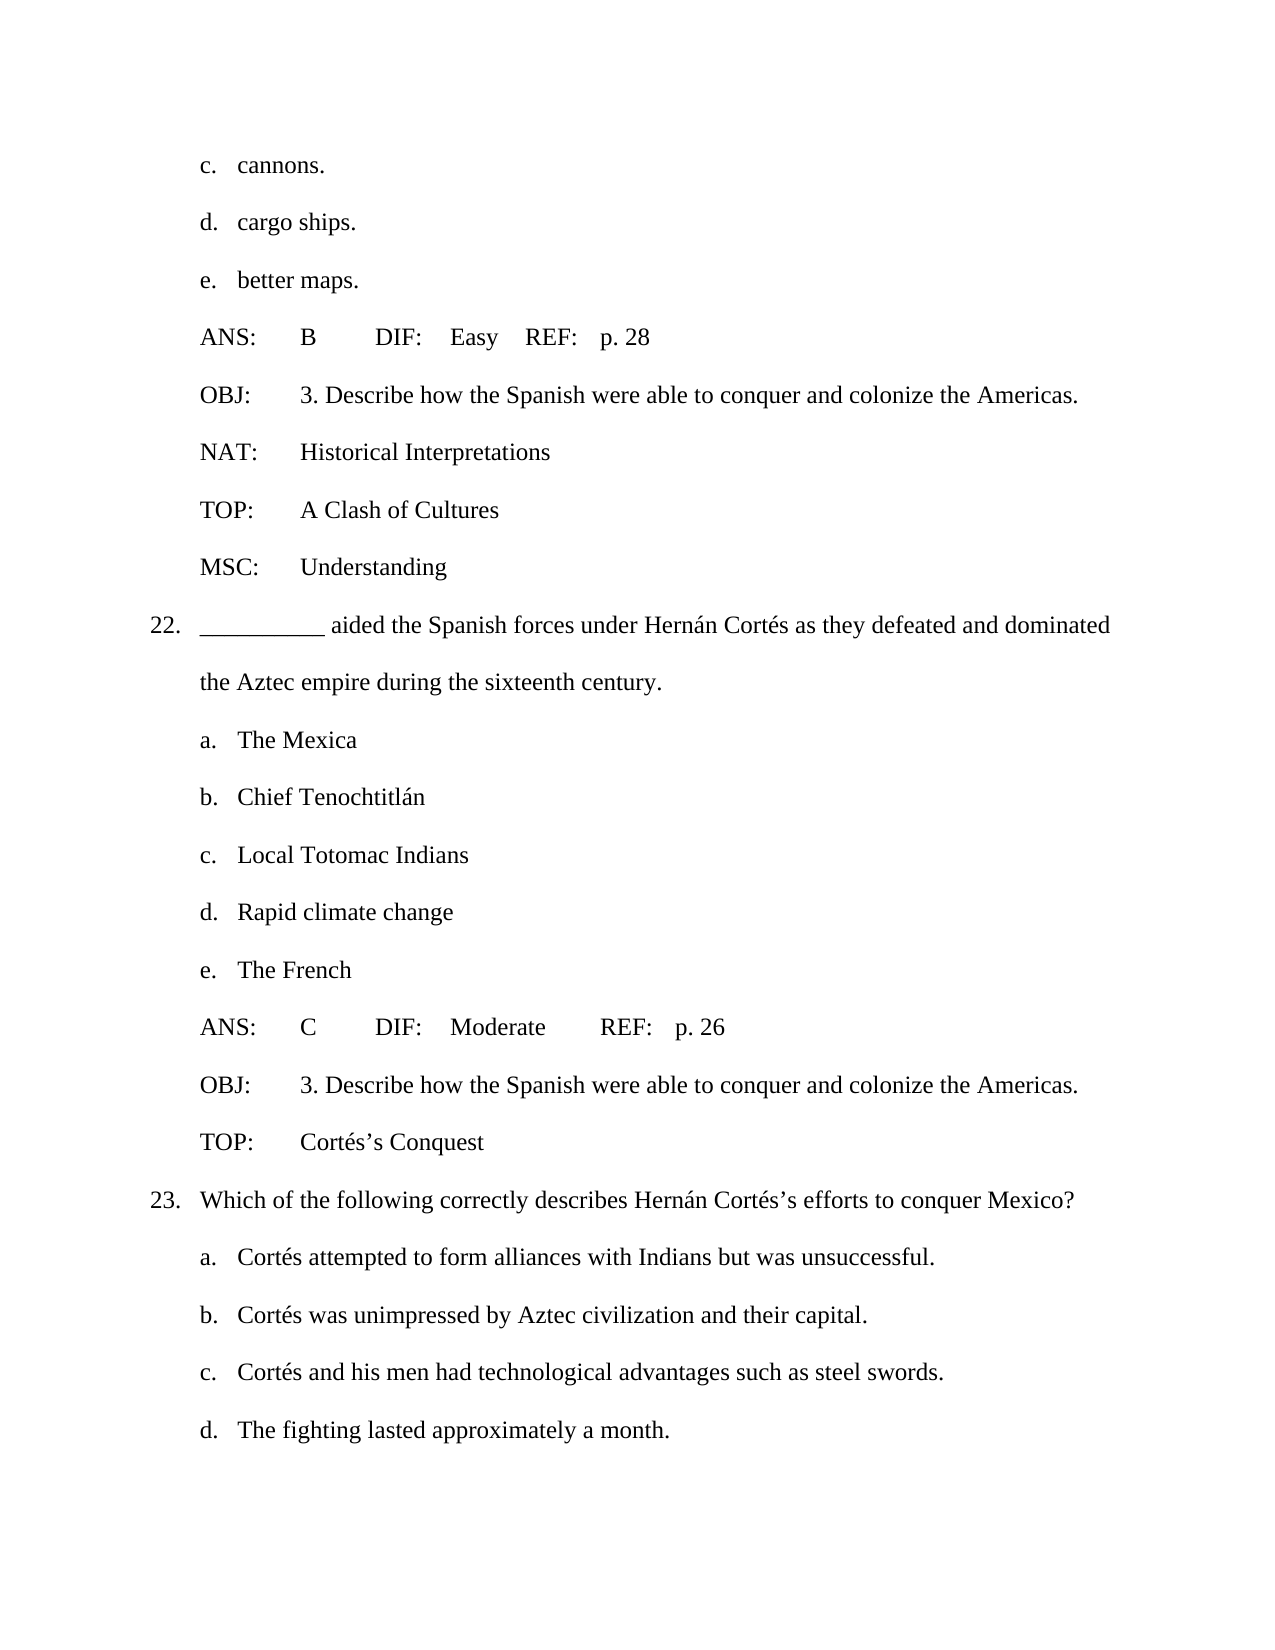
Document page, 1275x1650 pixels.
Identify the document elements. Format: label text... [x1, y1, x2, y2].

text 22. __________ aided the Spanish forces under Hernán Cortés as they defeated and dominated the Aztec empire during the sixteenth century. [150, 610, 1125, 696]
text MSC: Understanding [199, 552, 1125, 581]
text 23. Which of the following correctly describes Hernán Cortés’s efforts to conquer Mexico? [150, 1185, 1125, 1214]
text c. cannons. [199, 150, 1125, 179]
text c. Local Totomac Indians [199, 840, 1125, 869]
text d. cargo ships. [199, 207, 1125, 236]
text e. better maps. [199, 265, 1125, 294]
text ANS: B DIF: Easy REF: p. 28 [199, 322, 1125, 351]
text NAT: Historical Interpretations [199, 437, 1125, 466]
text b. Chief Tenochtitlán [199, 782, 1125, 811]
text TOP: Cortés’s Conquest [199, 1127, 1125, 1156]
text d. Rapid climate change [199, 897, 1125, 926]
text d. The fighting lasted approximately a month. [199, 1415, 1125, 1444]
text b. Cortés was unimpressed by Aztec civilization and their capital. [199, 1300, 1125, 1329]
text TOP: A Clash of Cultures [199, 495, 1125, 524]
text OBJ: 3. Describe how the Spanish were able to conquer and colonize the Americas. [199, 380, 1125, 409]
text c. Cortés and his men had technological advantages such as steel swords. [199, 1357, 1125, 1386]
text ANS: C DIF: Moderate REF: p. 26 [199, 1012, 1125, 1041]
text e. The French [199, 955, 1125, 984]
text a. Cortés attempted to form alliances with Indians but was unsuccessful. [199, 1242, 1125, 1271]
text a. The Mexica [199, 725, 1125, 754]
text OBJ: 3. Describe how the Spanish were able to conquer and colonize the Americas. [199, 1070, 1125, 1099]
